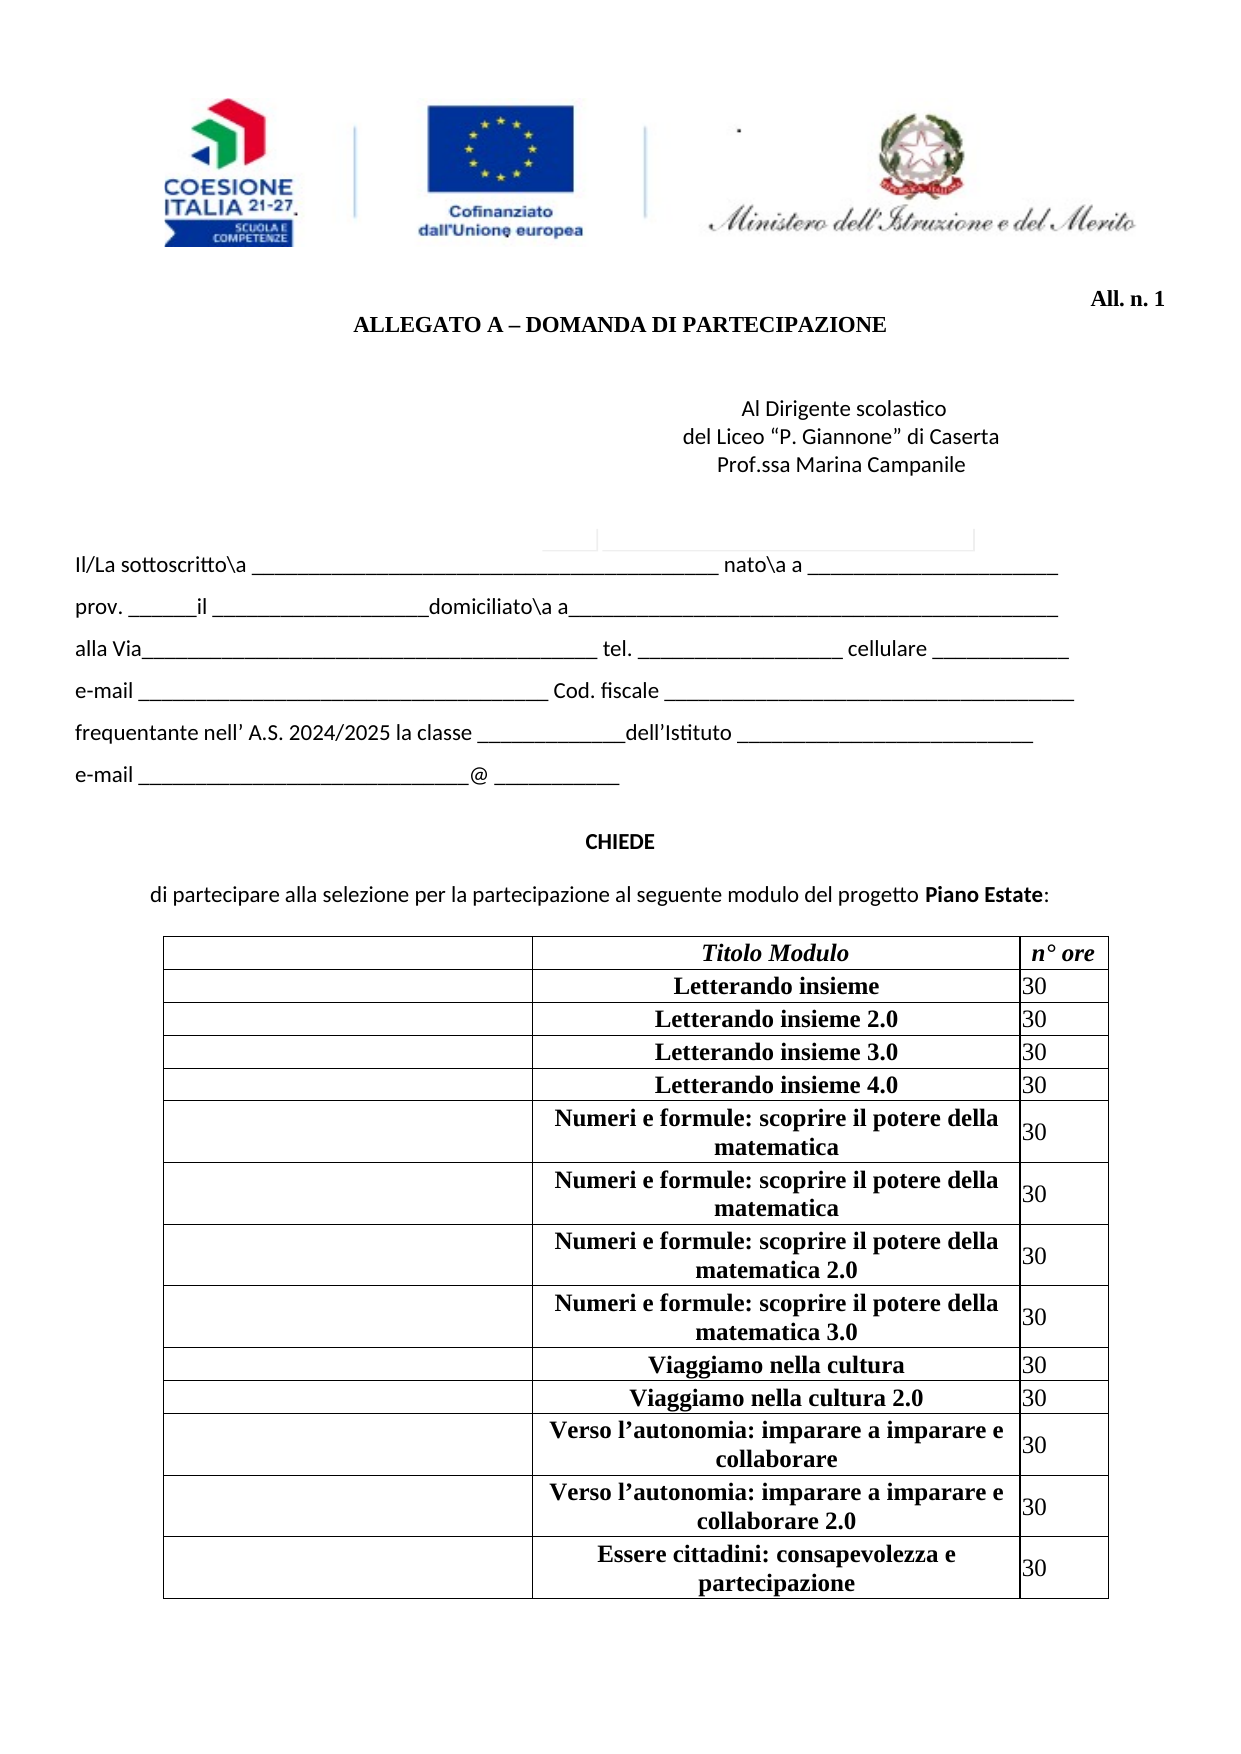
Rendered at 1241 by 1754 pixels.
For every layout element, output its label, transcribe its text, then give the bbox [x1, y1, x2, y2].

table_cell [164, 1163, 532, 1224]
table_cell 30 [1021, 1225, 1108, 1285]
table_cell 30 [1021, 1036, 1108, 1067]
table_cell 30 [1021, 1003, 1108, 1034]
table_cell 30 [1021, 1286, 1108, 1347]
table_cell Viaggiamo nella cultura 2.0 [533, 1381, 1019, 1413]
table_cell Verso l’autonomia: imparare a imparare e collaborare [533, 1414, 1019, 1474]
table_cell [164, 1003, 532, 1034]
table_cell 30 [1021, 1381, 1108, 1413]
table_cell [164, 1225, 532, 1285]
table_cell Numeri e formule: scoprire il potere della matematica [533, 1163, 1019, 1224]
table_cell [164, 970, 532, 1002]
text All. n. 1 [75, 285, 1165, 312]
table_cell 30 [1021, 1476, 1108, 1536]
table_cell Viaggiamo nella cultura [533, 1348, 1019, 1380]
table_cell [164, 1286, 532, 1347]
text del Liceo “P. Giannone” di Caserta [444, 422, 1165, 450]
table_header Titolo Modulo [533, 937, 1019, 969]
table_cell 30 [1021, 1163, 1108, 1224]
text di partecipare alla selezione per la partecipazione al seguente modulo del progetto Piano Estate: [150, 880, 1165, 908]
text e-mail _____________________________@ ___________ [75, 760, 1165, 788]
text Prof.ssa Marina Campanile [444, 450, 1165, 478]
picture [164, 98, 1137, 247]
text CHIEDE [75, 827, 1165, 855]
table_cell Verso l’autonomia: imparare a imparare e collaborare 2.0 [533, 1476, 1019, 1536]
table_cell 30 [1021, 1348, 1108, 1380]
text alla Via________________________________________ tel. __________________ cellulare ____________ [75, 634, 1165, 662]
table_cell Numeri e formule: scoprire il potere della matematica [533, 1101, 1019, 1162]
table_cell [164, 1348, 532, 1380]
table_header [164, 937, 532, 969]
text Il/La sottoscritto\a _________________________________________ nato\a a ______________________ [75, 550, 1165, 578]
table_cell Letterando insieme 4.0 [533, 1069, 1019, 1100]
table_cell Numeri e formule: scoprire il potere della matematica 2.0 [533, 1225, 1019, 1285]
table_cell 30 [1021, 1101, 1108, 1162]
text frequentante nell’ A.S. 2024/2025 la classe _____________dell’Istituto __________________________ [75, 718, 1165, 746]
table_cell 30 [1021, 970, 1108, 1002]
table_cell 30 [1021, 1414, 1108, 1474]
table_cell 30 [1021, 1537, 1108, 1598]
table_cell [164, 1476, 532, 1536]
table_cell [164, 1414, 532, 1474]
table_cell 30 [1021, 1069, 1108, 1100]
text e-mail ____________________________________ Cod. fiscale ____________________________________ [75, 676, 1165, 704]
text ALLEGATO A – DOMANDA DI PARTECIPAZIONE [75, 312, 1165, 338]
table_cell Letterando insieme 3.0 [533, 1036, 1019, 1067]
text prov. ______il ___________________domiciliato\a a___________________________________________ [75, 592, 1165, 620]
table_cell Numeri e formule: scoprire il potere della matematica 3.0 [533, 1286, 1019, 1347]
table_cell [164, 1069, 532, 1100]
table_cell [164, 1036, 532, 1067]
table_cell [164, 1381, 532, 1413]
table_header n° ore [1021, 937, 1108, 969]
table_cell [164, 1537, 532, 1598]
table_cell Letterando insieme 2.0 [533, 1003, 1019, 1034]
table_cell Letterando insieme [533, 970, 1019, 1002]
table_cell Essere cittadini: consapevolezza e partecipazione [533, 1537, 1019, 1598]
text Al Dirigente scolastico [444, 394, 1165, 422]
table_cell [164, 1101, 532, 1162]
